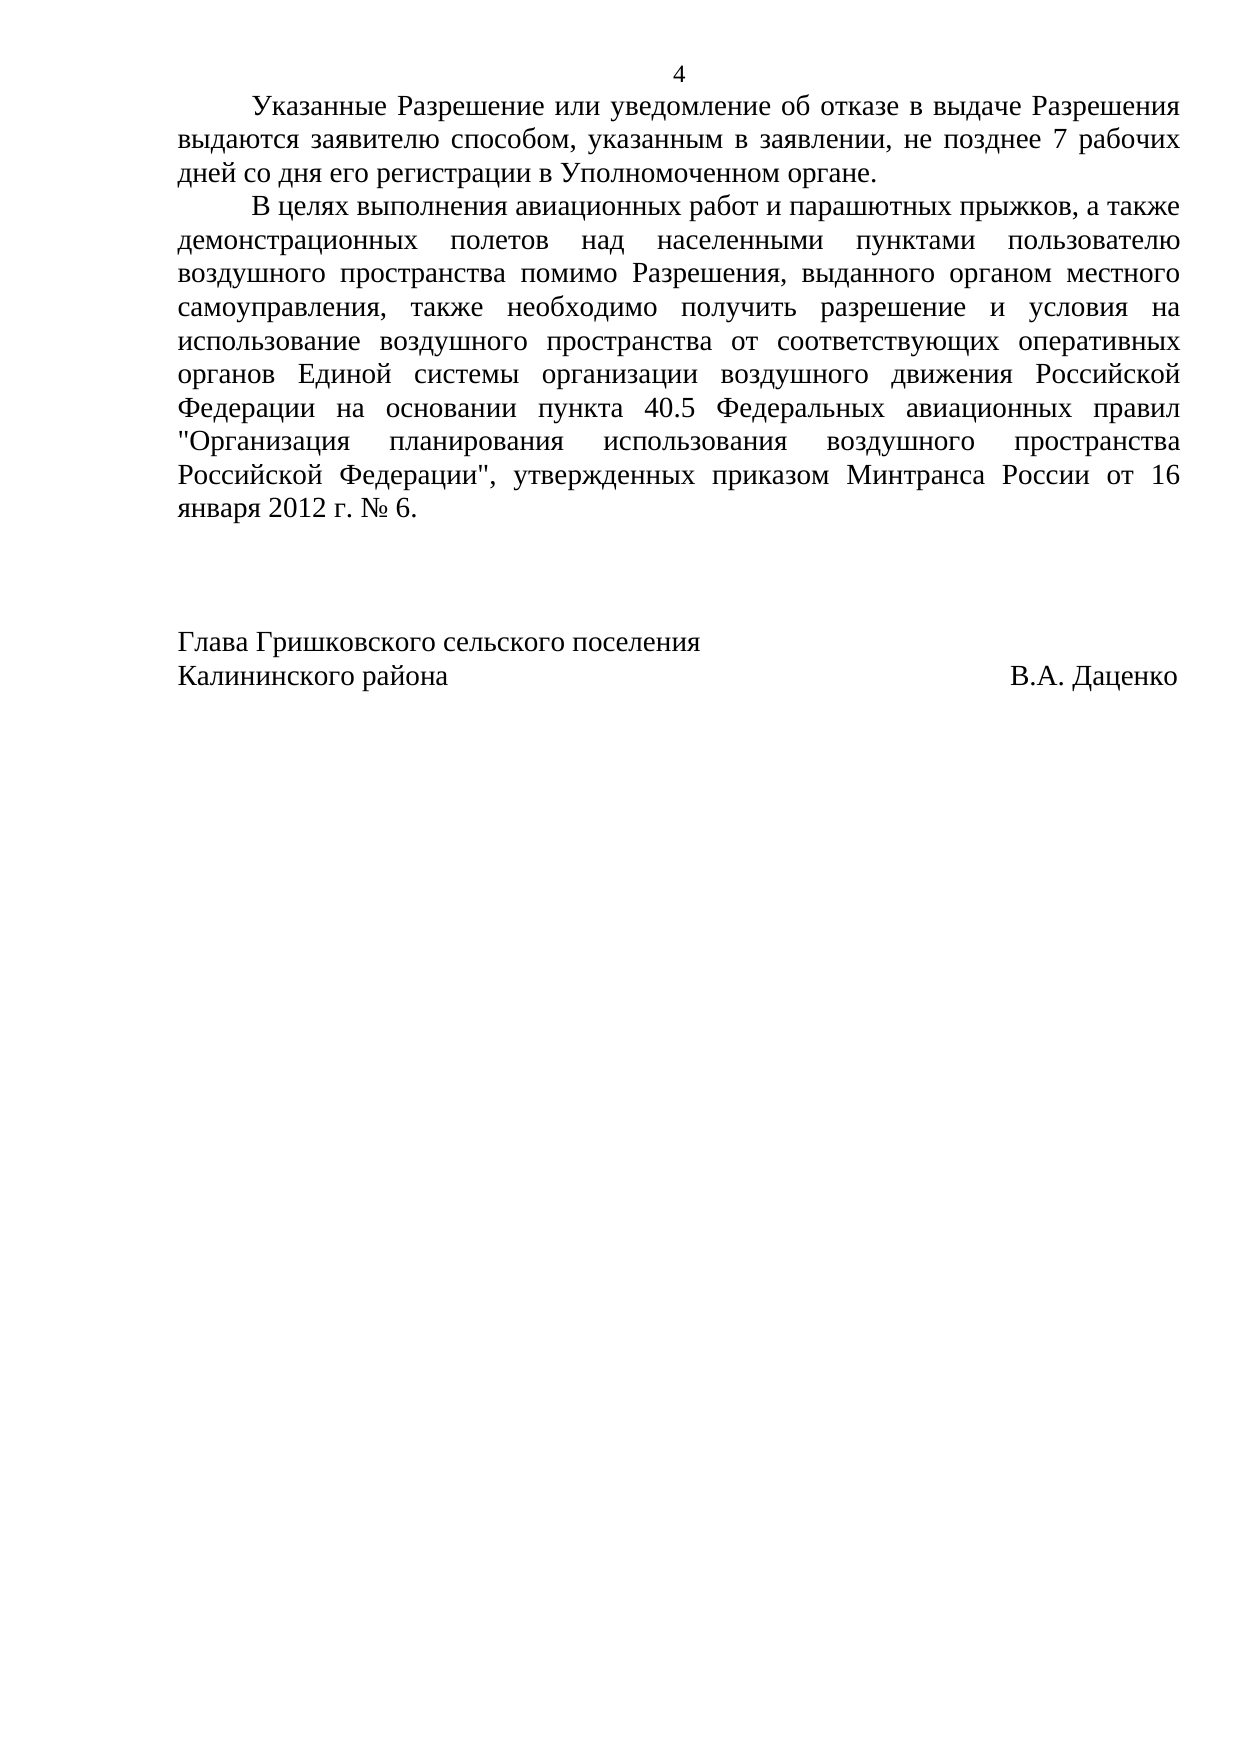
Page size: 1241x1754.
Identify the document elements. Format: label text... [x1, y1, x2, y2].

text В целях выполнения авиационных работ и парашютных прыжков, а также демонстрационных полетов над населенными пунктами пользователю воздушного пространства помимо Разрешения, выданного органом местного самоуправления, также необходимо получить разрешение и условия на использование воздушного пространства от соответствующих оперативных органов Единой системы организации воздушного движения Российской Федерации на основании пункта 40.5 Федеральных авиационных правил "Организация планирования использования воздушного пространства Российской Федерации", утвержденных приказом Минтранса России от 16 января . № 6. [177, 188, 1181, 524]
text Глава Гришковского сельского поселения [177, 624, 1181, 658]
text 4 [177, 59, 1181, 88]
text Указанные Разрешение или уведомление об отказе в выдаче Разрешения выдаются заявителю способом, указанным в заявлении, не позднее 7 рабочих дней со дня его регистрации в Уполномоченном органе. [177, 88, 1181, 188]
text Калининского района В.А. Даценко [177, 658, 1181, 692]
